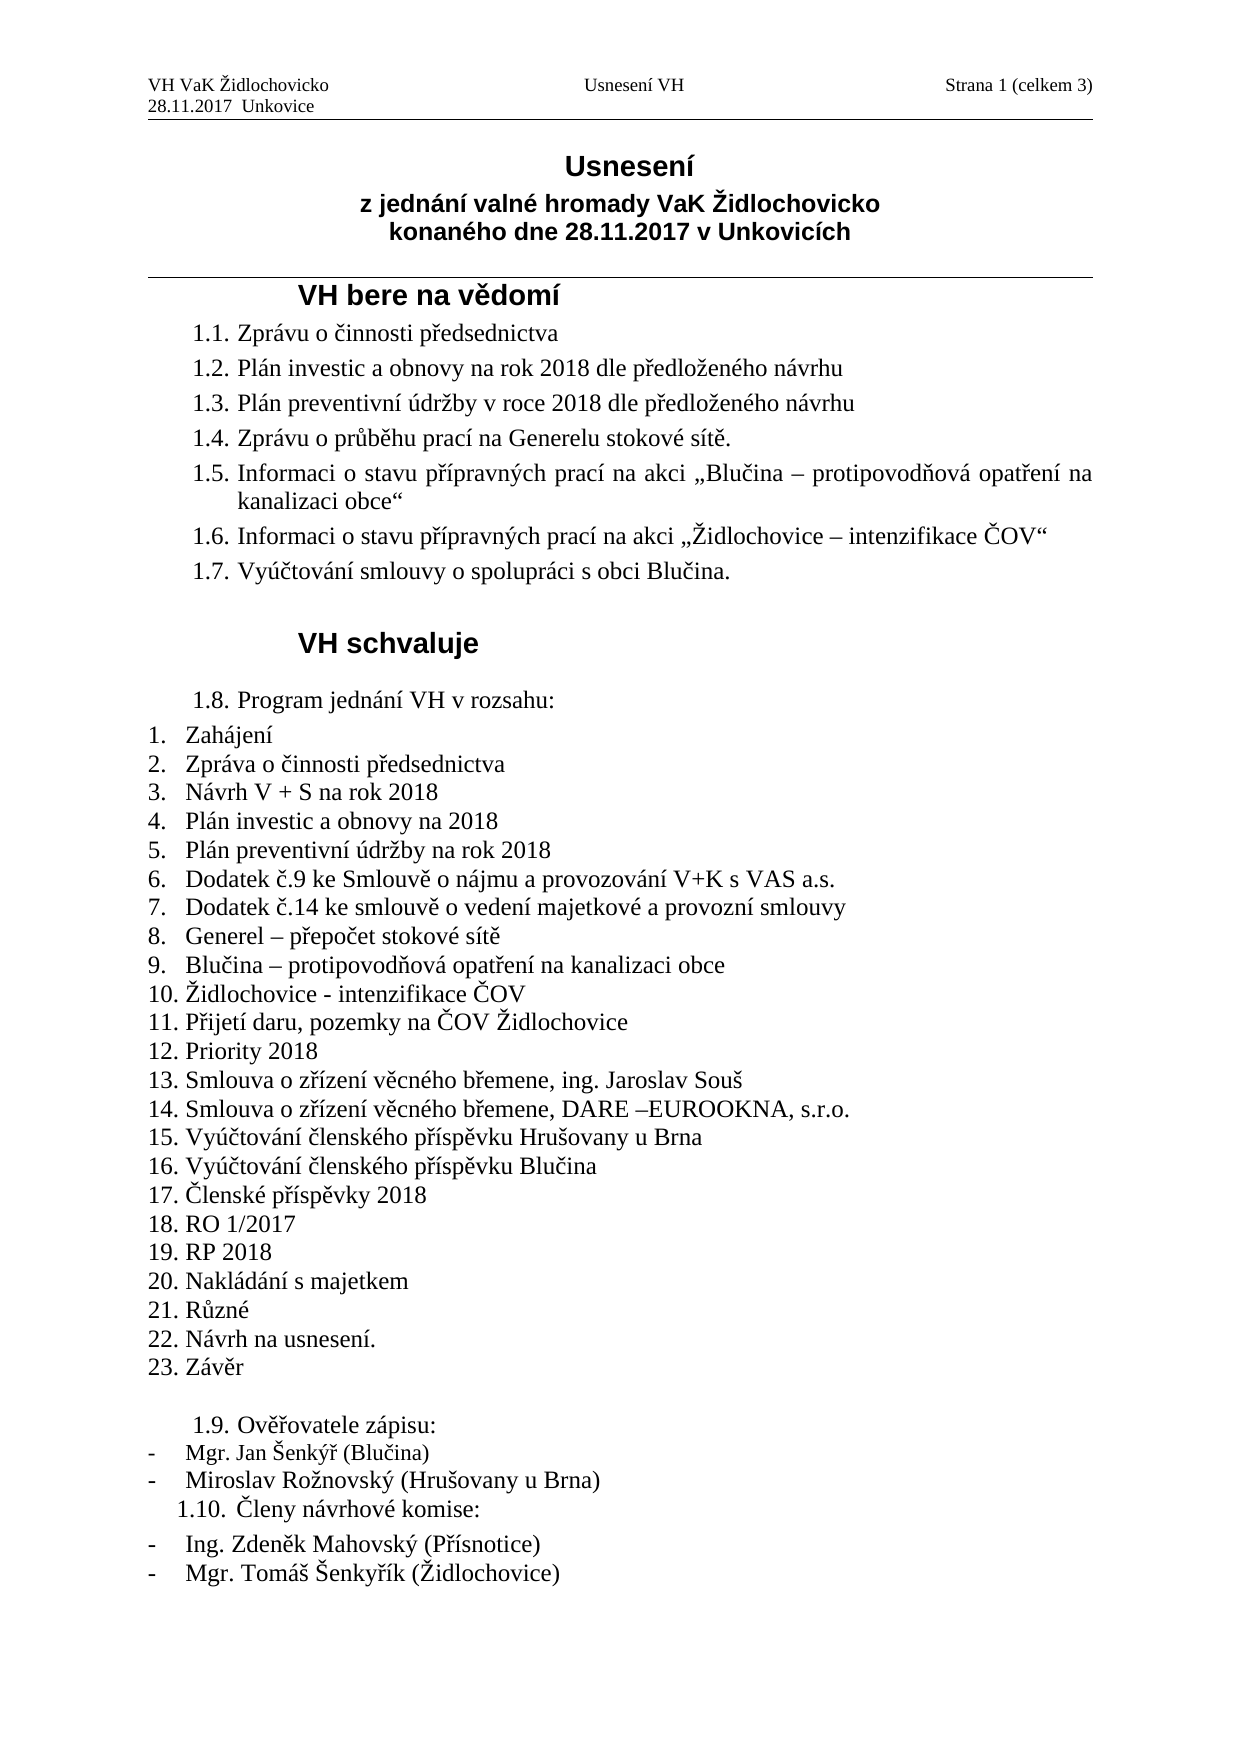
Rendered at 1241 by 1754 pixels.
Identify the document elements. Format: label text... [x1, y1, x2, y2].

subtitle Usnesení [298, 149, 1093, 182]
list Členské příspěvky 2018 [148, 1180, 1093, 1209]
list Miroslav Rožnovský (Hrušovany u Brna) [148, 1465, 1093, 1494]
list Zprávu o činnosti předsednictva [192, 318, 1093, 346]
list Generel – přepočet stokové sítě [148, 921, 1093, 950]
list Plán investic a obnovy na rok 2018 dle předloženého návrhu [192, 353, 1093, 381]
list Plán preventivní údržby v roce 2018 dle předloženého návrhu [192, 388, 1093, 416]
list Priority 2018 [148, 1036, 1093, 1065]
list Závěr [148, 1352, 1093, 1381]
subtitle VH schvaluje [298, 626, 1093, 660]
list Zprávu o průběhu prací na Generelu stokové sítě. [192, 423, 1093, 451]
list Mgr. Tomáš Šenkyřík (Židlochovice) [148, 1558, 1093, 1586]
list Ověřovatele zápisu: [192, 1410, 1093, 1439]
list Různé [148, 1295, 1093, 1324]
subtitle Program jednání VH v rozsahu: [192, 685, 1093, 714]
list Plán preventivní údržby na rok 2018 [148, 835, 1093, 864]
list Návrh na usnesení. [148, 1324, 1093, 1352]
text konaného dne 28.11.2017 v Unkovicích [148, 217, 1093, 246]
list Blučina – protipovodňová opatření na kanalizaci obce [148, 950, 1093, 979]
subtitle VH bere na vědomí [298, 278, 1093, 311]
list Smlouva o zřízení věcného břemene, DARE –EUROOKNA, s.r.o. [148, 1094, 1093, 1122]
list Zahájení [148, 720, 1093, 749]
list RP 2018 [148, 1237, 1093, 1266]
list Nakládání s majetkem [148, 1266, 1093, 1295]
list Členy návrhové komise: [176, 1494, 1093, 1523]
list Mgr. Jan Šenkýř (Blučina) [148, 1439, 1093, 1465]
list Vyúčtování smlouvy o spolupráci s obci Blučina. [192, 556, 1093, 585]
list Informaci o stavu přípravných prací na akci „Židlochovice – intenzifikace ČOV“ [192, 521, 1093, 550]
list Přijetí daru, pozemky na ČOV Židlochovice [148, 1007, 1093, 1036]
list Ing. Zdeněk Mahovský (Přísnotice) [148, 1529, 1093, 1558]
list Židlochovice - intenzifikace ČOV [148, 979, 1093, 1007]
list Smlouva o zřízení věcného břemene, ing. Jaroslav Souš [148, 1065, 1093, 1094]
list Návrh V + S na rok 2018 [148, 777, 1093, 806]
list Dodatek č.9 ke Smlouvě o nájmu a provozování V+K s VAS a.s. [148, 864, 1093, 892]
list RO 1/2017 [148, 1209, 1093, 1237]
text z jednání valné hromady VaK Židlochovicko [148, 188, 1093, 217]
list Vyúčtování členského příspěvku Hrušovany u Brna [148, 1122, 1093, 1151]
list Vyúčtování členského příspěvku Blučina [148, 1151, 1093, 1180]
list Plán investic a obnovy na 2018 [148, 806, 1093, 835]
list Zpráva o činnosti předsednictva [148, 749, 1093, 777]
list Dodatek č.14 ke smlouvě o vedení majetkové a provozní smlouvy [148, 892, 1093, 921]
list Informaci o stavu přípravných prací na akci „Blučina – protipovodňová opatření na kanalizaci obce“ [192, 458, 1093, 515]
